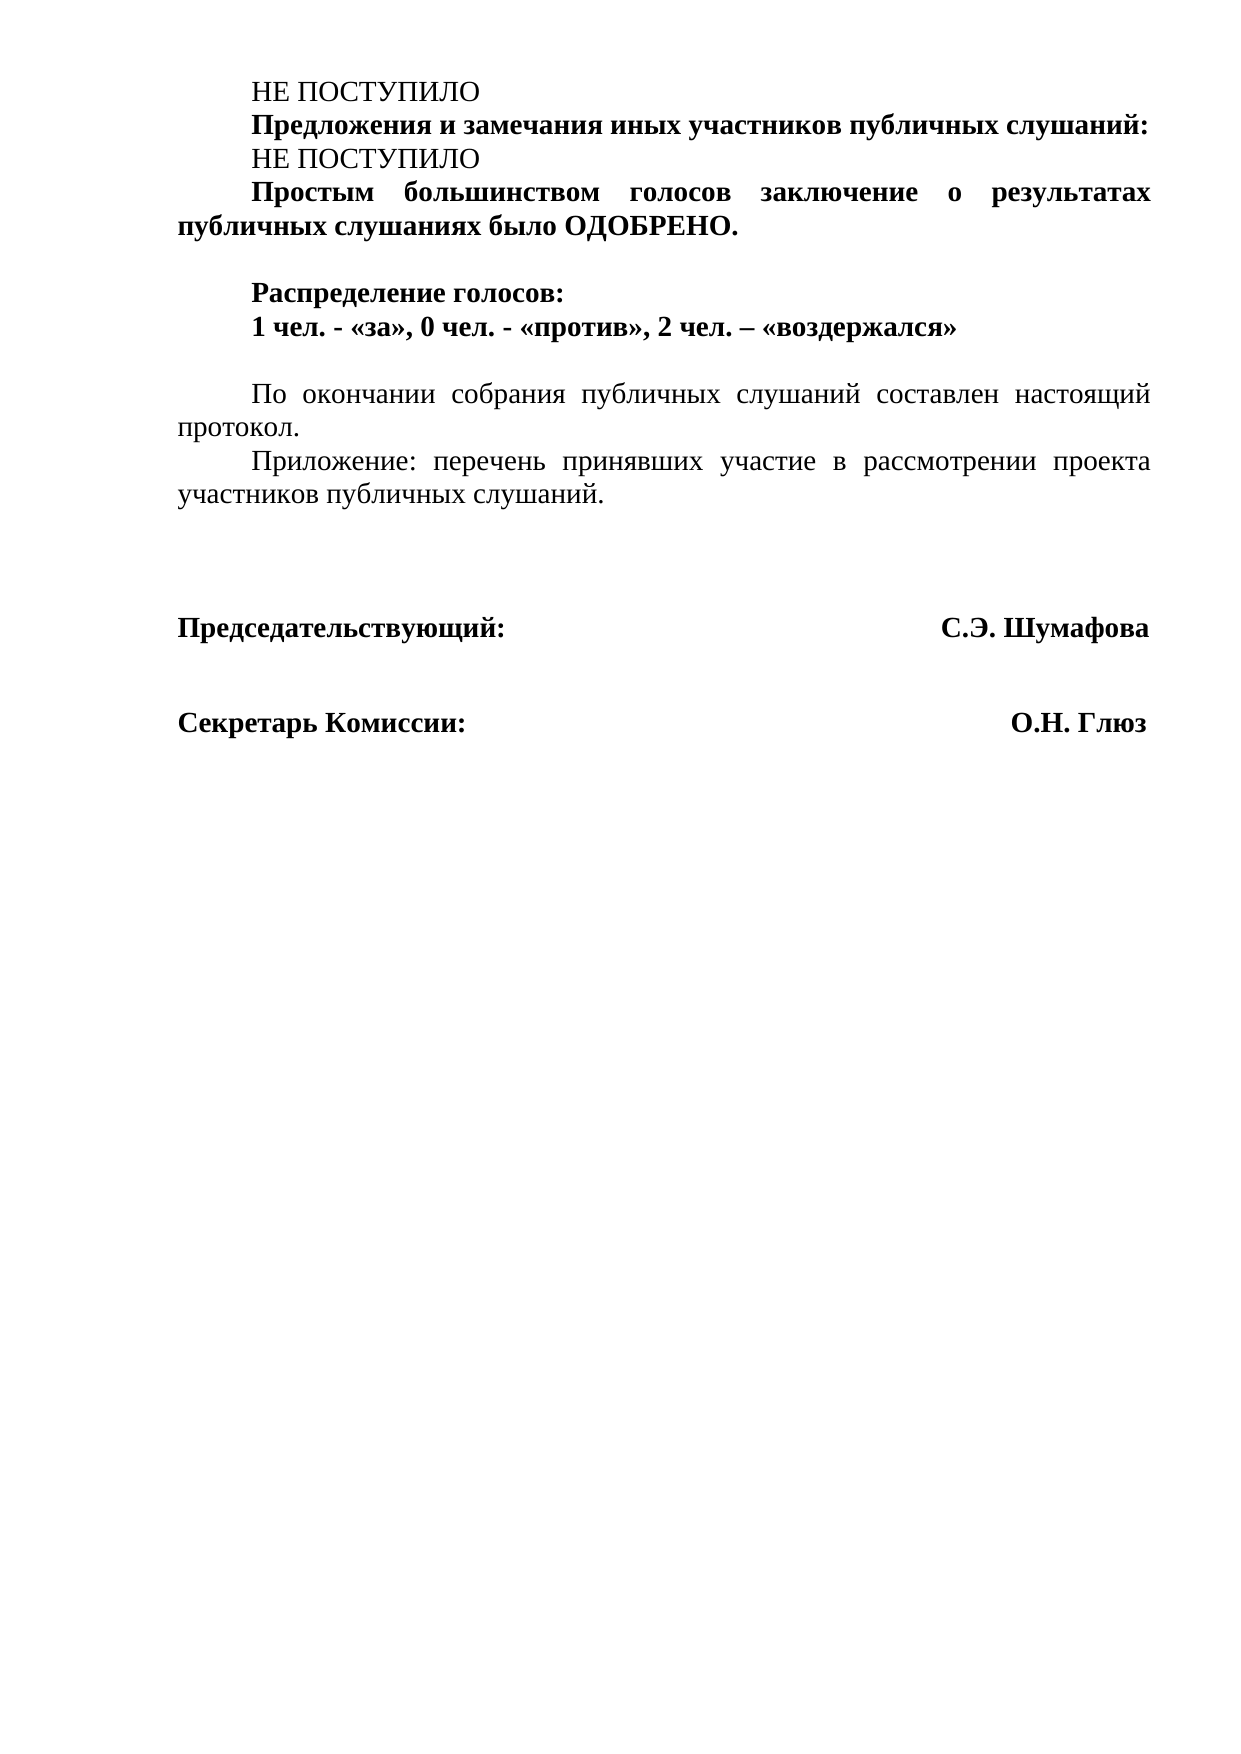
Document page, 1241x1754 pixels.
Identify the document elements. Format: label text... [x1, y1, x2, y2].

text Предложения и замечания иных участников публичных слушаний: [177, 107, 1152, 141]
text НЕ ПОСТУПИЛО [177, 74, 1152, 107]
text Распределение голосов: [177, 275, 1152, 309]
text Простым большинством голосов заключение о результатах публичных слушаниях было ОДОБРЕНО. [177, 174, 1152, 242]
text Приложение: перечень принявших участие в рассмотрении проекта участников публичных слушаний. [177, 443, 1152, 510]
text НЕ ПОСТУПИЛО [177, 141, 1152, 174]
text 1 чел. - «за», 0 чел. - «против», 2 чел. – «воздержался» [177, 309, 1152, 342]
text По окончании собрания публичных слушаний составлен настоящий протокол. [177, 376, 1152, 443]
text Председательствующий: С.Э. Шумафова [177, 611, 1152, 644]
text Секретарь Комиссии: О.Н. Глюз [177, 706, 1152, 739]
